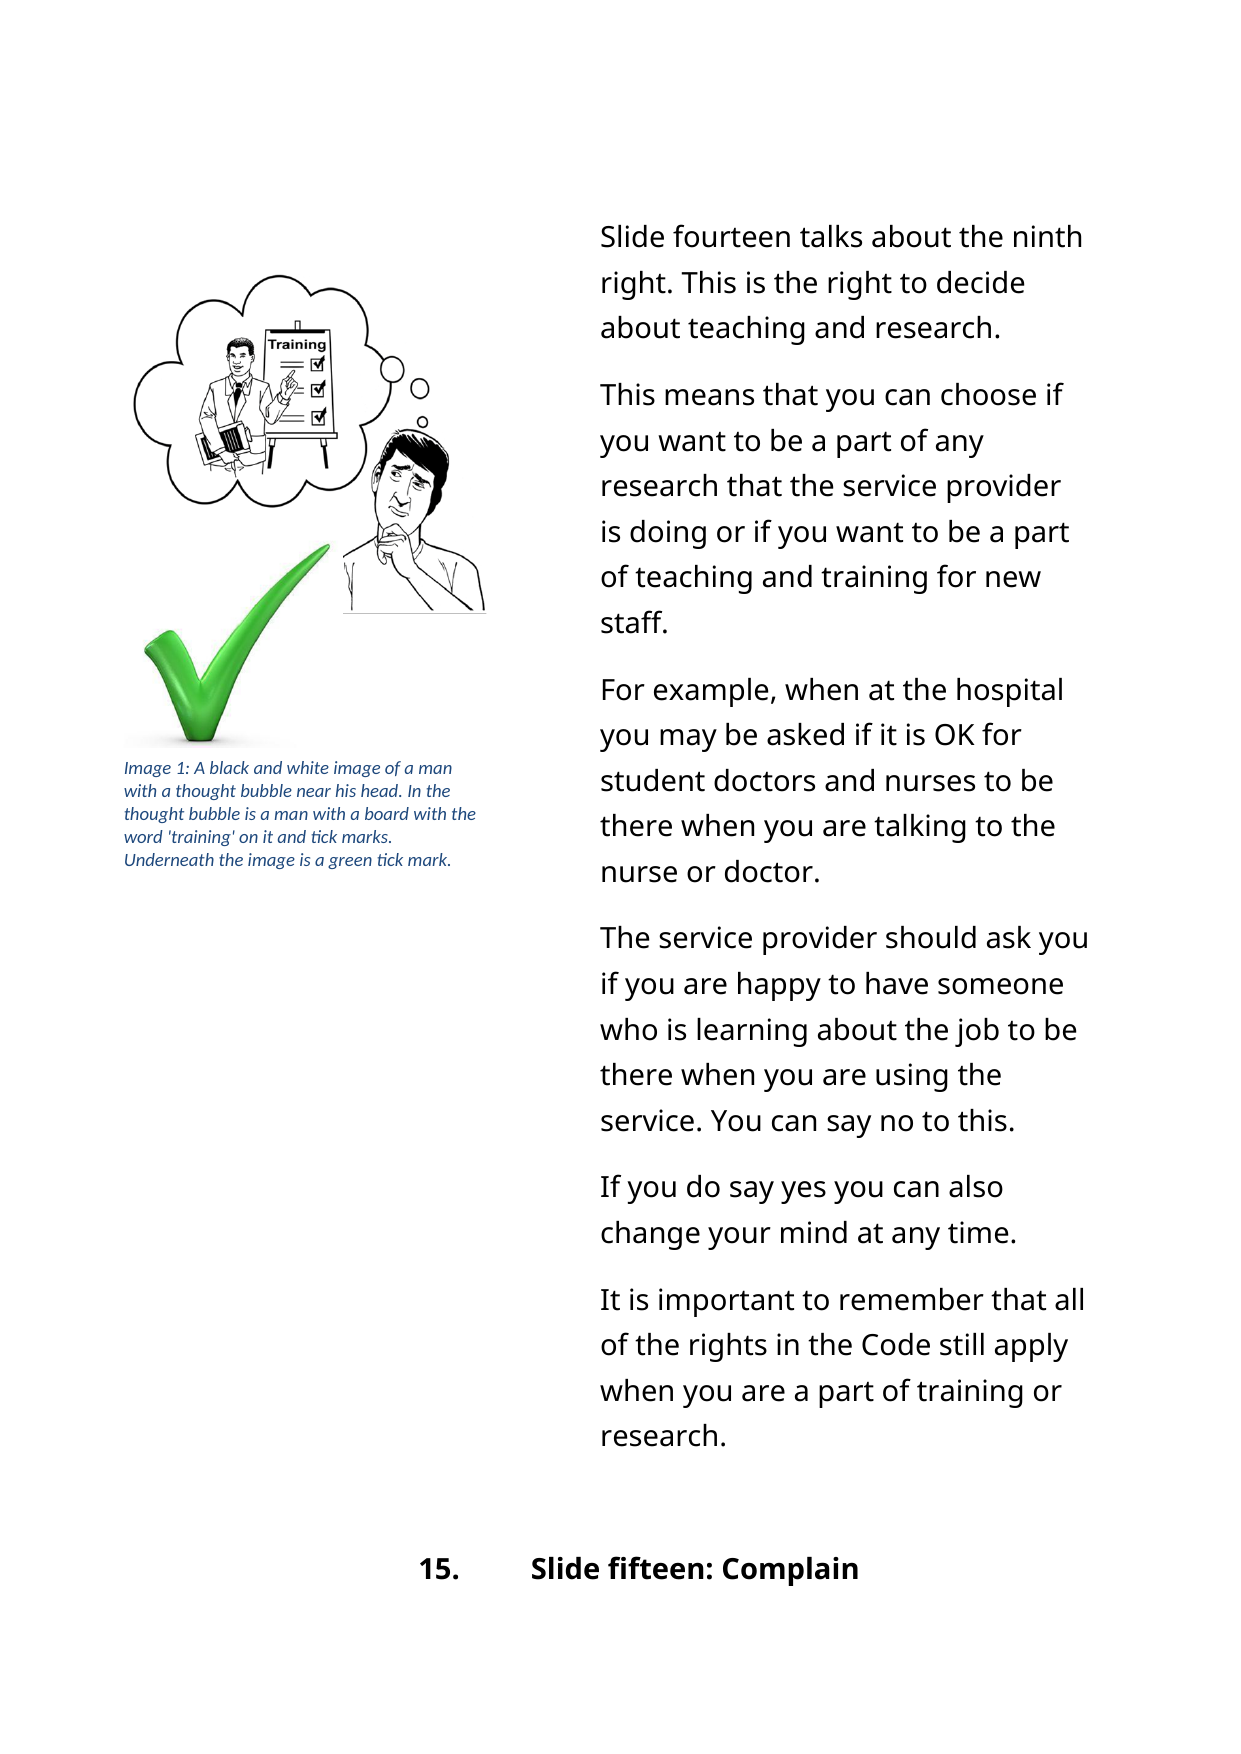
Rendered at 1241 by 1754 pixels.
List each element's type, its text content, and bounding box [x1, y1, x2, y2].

text Slide fourteen talks about the ninth right. This is the right to decide about teaching and research. [600, 216, 1090, 347]
text For example, when at the hospital you may be asked if it is OK for student doctors and nurses to be there when you are talking to the nurse or doctor. [600, 669, 1090, 891]
picture [123, 272, 487, 748]
list Slide fifteen: Complain [187, 1548, 1090, 1588]
text This means that you can choose if you want to be a part of any research that the service provider is doing or if you want to be a part of teaching and training for new staff. [600, 374, 1090, 642]
text It is important to remember that all of the rights in the Code still apply when you are a part of training or research. [600, 1279, 1090, 1455]
text The service provider should ask you if you are happy to have someone who is learning about the job to be there when you are using the service. You can say no to this. [600, 918, 1090, 1140]
text If you do say yes you can also change your mind at any time. [600, 1167, 1090, 1252]
